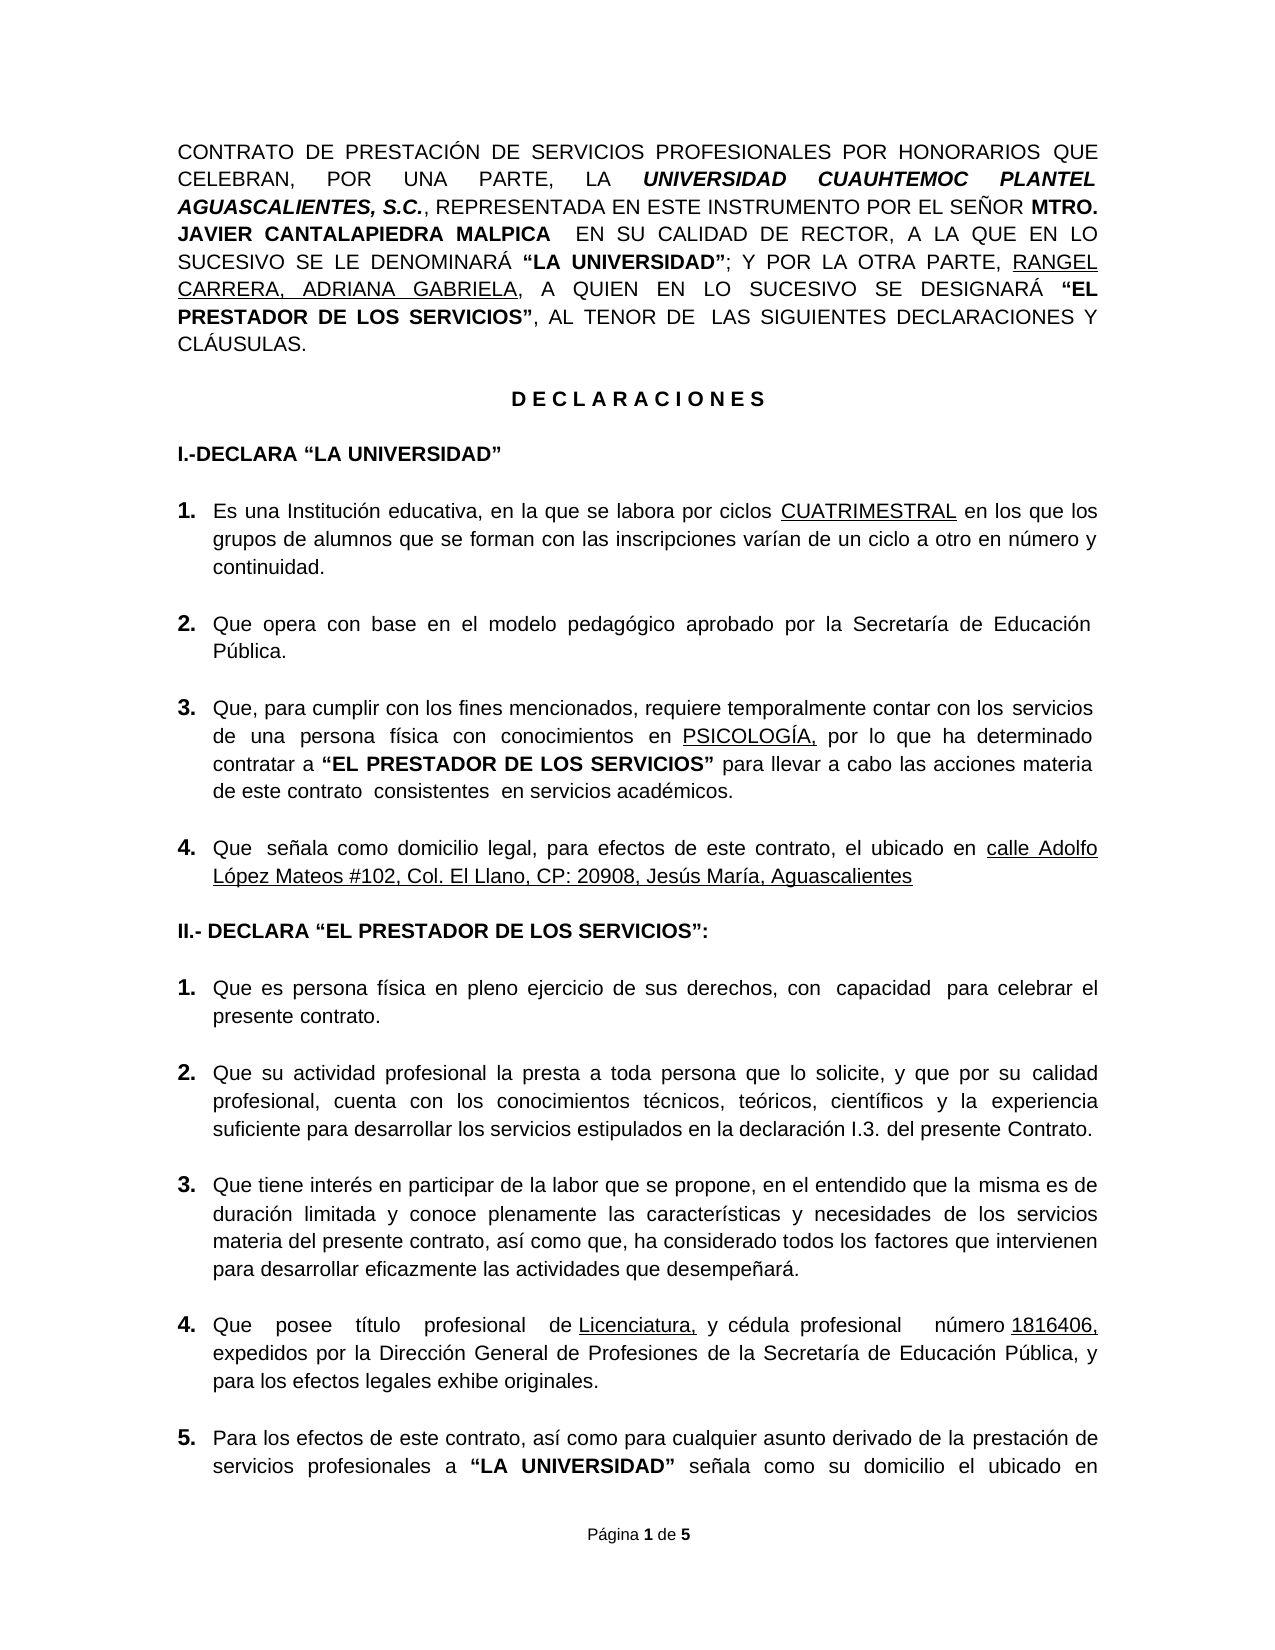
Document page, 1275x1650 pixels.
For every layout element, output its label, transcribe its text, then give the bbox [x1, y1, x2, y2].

list Que señala como domicilio legal, para efectos de este contrato, el ubicado en calle Adolfo López Mateos #102, Col. El Llano, CP: 20908, Jesús María, Aguascalientes [177, 834, 1098, 888]
list Es una Institución educativa, en la que se labora por ciclos CUATRIMESTRAL en los que los grupos de alumnos que se forman con las inscripciones varían de un ciclo a otro en número y continuidad. [177, 497, 1098, 578]
list Que, para cumplir con los fines mencionados, requiere temporalmente contar con los servicios de una persona física con conocimientos en PSICOLOGÍA, por lo que ha determinado contratar a “EL PRESTADOR DE LOS SERVICIOS” para llevar a cabo las acciones materia de este contrato consistentes en servicios académicos. [177, 694, 1093, 803]
list Que tiene interés en participar de la labor que se propone, en el entendido que la misma es de duración limitada y conoce plenamente las características y necesidades de los servicios materia del presente contrato, así como que, ha considerado todos los factores que intervienen para desarrollar eficazmente las actividades que desempeñará. [177, 1171, 1098, 1280]
list Que posee título profesional de Licenciatura, y cédula profesional número 1816406, expedidos por la Dirección General de Profesiones de la Secretaría de Educación Pública, y para los efectos legales exhibe originales. [177, 1311, 1098, 1393]
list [177, 1424, 1098, 1478]
list Que opera con base en el modelo pedagógico aprobado por la Secretaría de Educación Pública. [177, 609, 1092, 663]
list Que es persona física en pleno ejercicio de sus derechos, con capacidad para celebrar el presente contrato. [177, 974, 1098, 1028]
text I.-DECLARA “LA UNIVERSIDAD” [177, 442, 1110, 466]
subtitle II.- DECLARA “EL PRESTADOR DE LOS SERVICIOS”: [177, 919, 1110, 943]
text CONTRATO DE PRESTACIÓN DE SERVICIOS PROFESIONALES POR HONORARIOS QUE CELEBRAN, POR UNA PARTE, LA UNIVERSIDAD CUAUHTEMOC PLANTEL AGUASCALIENTES, S.C., REPRESENTADA EN ESTE INSTRUMENTO POR EL SEÑOR MTRO. JAVIER CANTALAPIEDRA MALPICA EN SU CALIDAD DE RECTOR, A LA QUE EN LO SUCESIVO SE LE DENOMINARÁ “LA UNIVERSIDAD”; Y POR LA OTRA PARTE, RANGEL CARRERA, ADRIANA GABRIELA, A QUIEN EN LO SUCESIVO SE DESIGNARÁ “EL PRESTADOR DE LOS SERVICIOS”, AL TENOR DE LAS SIGUIENTES DECLARACIONES Y CLÁUSULAS. [177, 139, 1098, 356]
subtitle D E C L A R A C I O N E S [177, 387, 1098, 411]
list Que su actividad profesional la presta a toda persona que lo solicite, y que por su calidad profesional, cuenta con los conocimientos técnicos, teóricos, científicos y la experiencia suficiente para desarrollar los servicios estipulados en la declaración I.3. del presente Contrato. [177, 1059, 1098, 1140]
